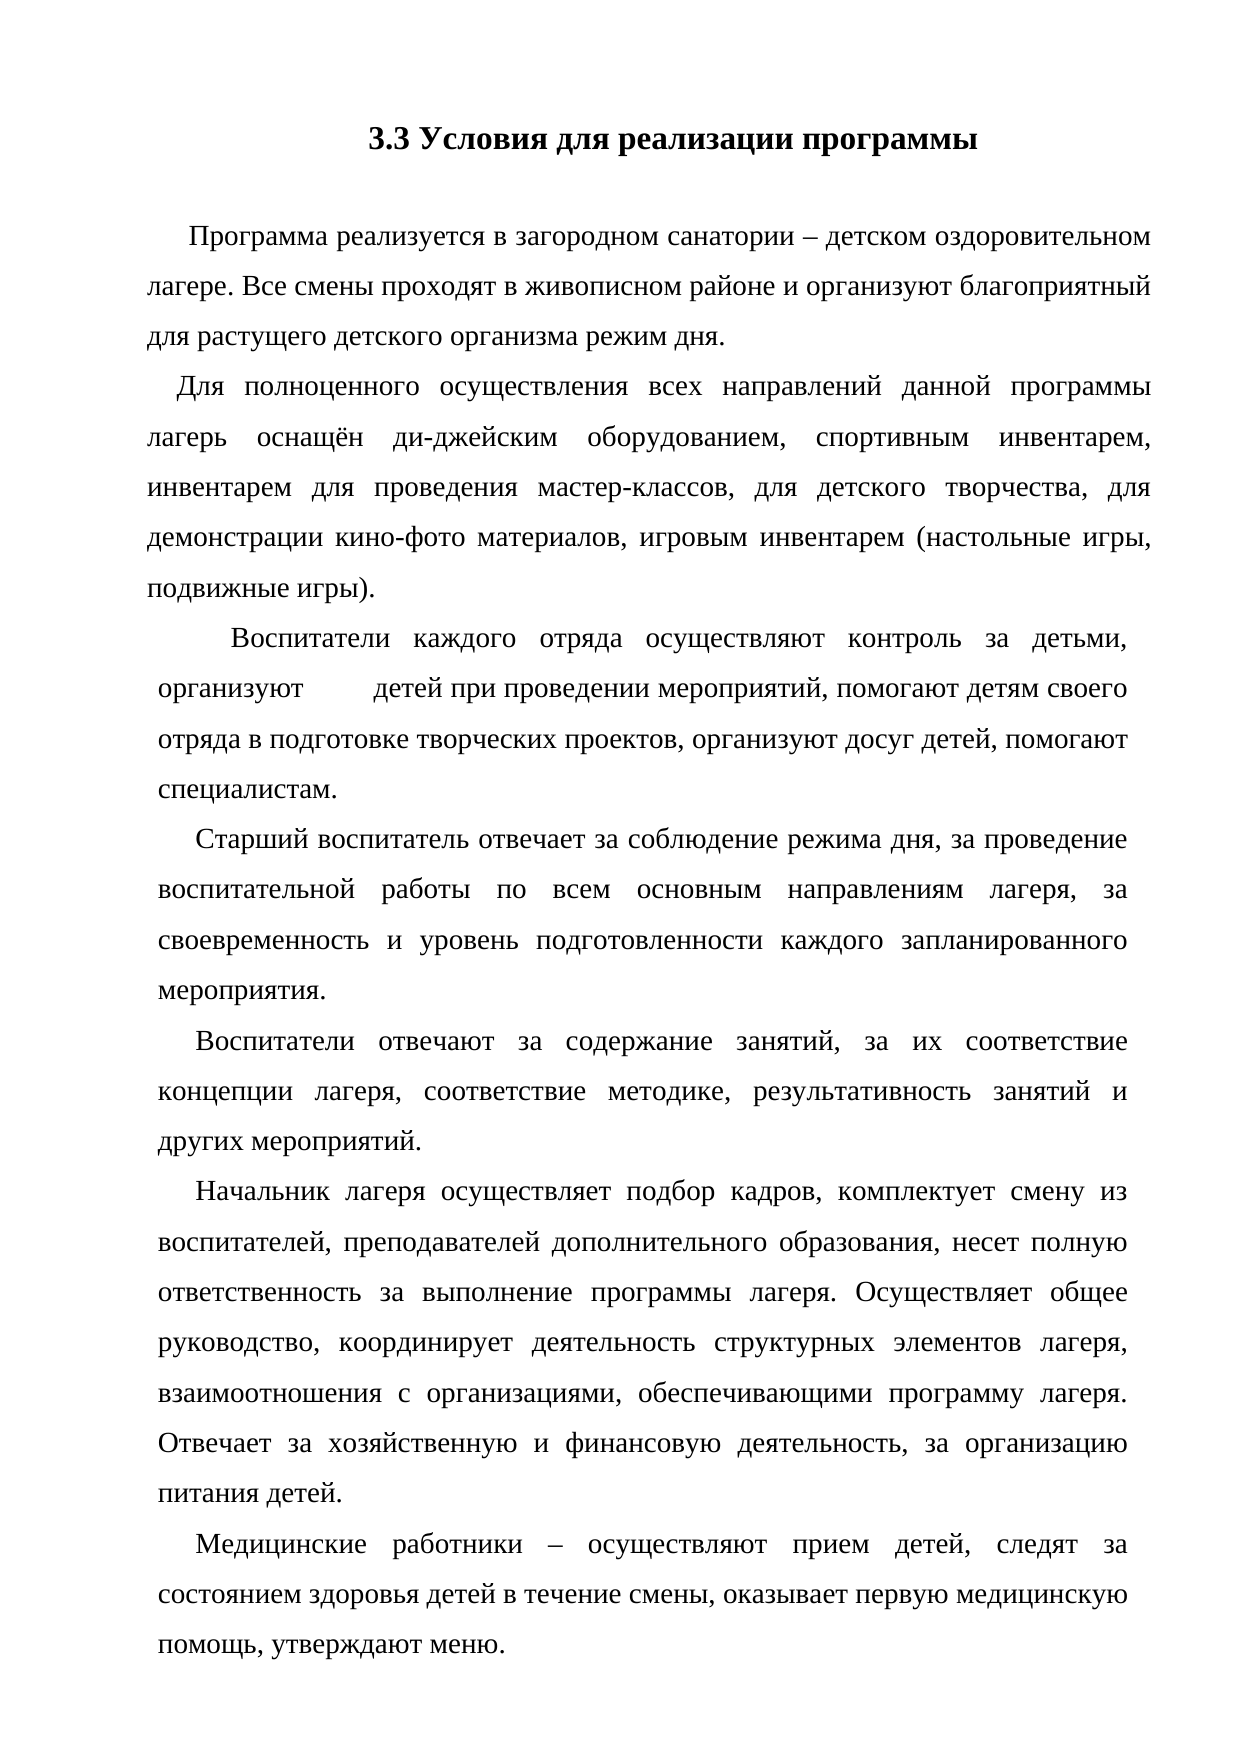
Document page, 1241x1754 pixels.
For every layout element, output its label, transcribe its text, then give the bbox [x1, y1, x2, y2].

text 3.3 Условия для реализации программы [176, 118, 1152, 156]
text Старший воспитатель отвечает за соблюдение режима дня, за проведение воспитательной работы по всем основным направлениям лагеря, за своевременность и уровень подготовленности каждого запланированного мероприятия. [158, 821, 1128, 1006]
text Начальник лагеря осуществляет подбор кадров, комплектует смену из воспитателей, преподавателей дополнительного образования, несет полную ответственность за выполнение программы лагеря. Осуществляет общее руководство, координирует деятельность структурных элементов лагеря, взаимоотношения с организациями, обеспечивающими программу лагеря. Отвечает за хозяйственную и финансовую деятельность, за организацию питания детей. [158, 1173, 1128, 1509]
text Медицинские работники – осуществляют прием детей, следят за состоянием здоровья детей в течение смены, оказывает первую медицинскую помощь, утверждают меню. [158, 1526, 1128, 1660]
text Для полноценного осуществления всех направлений данной программы лагерь оснащён ди-джейским оборудованием, спортивным инвентарем, инвентарем для проведения мастер-классов, для детского творчества, для демонстрации кино-фото материалов, игровым инвентарем (настольные игры, подвижные игры). [147, 368, 1152, 603]
text Воспитатели каждого отряда осуществляют контроль за детьми, организуют детей при проведении мероприятий, помогают детям своего отряда в подготовке творческих проектов, организуют досуг детей, помогают специалистам. [158, 620, 1128, 804]
text Программа реализуется в загородном санатории – детском оздоровительном лагере. Все смены проходят в живописном районе и организуют благоприятный для растущего детского организма режим дня. [147, 218, 1152, 352]
text Воспитатели отвечают за содержание занятий, за их соответствие концепции лагеря, соответствие методике, результативность занятий и других мероприятий. [158, 1023, 1128, 1157]
